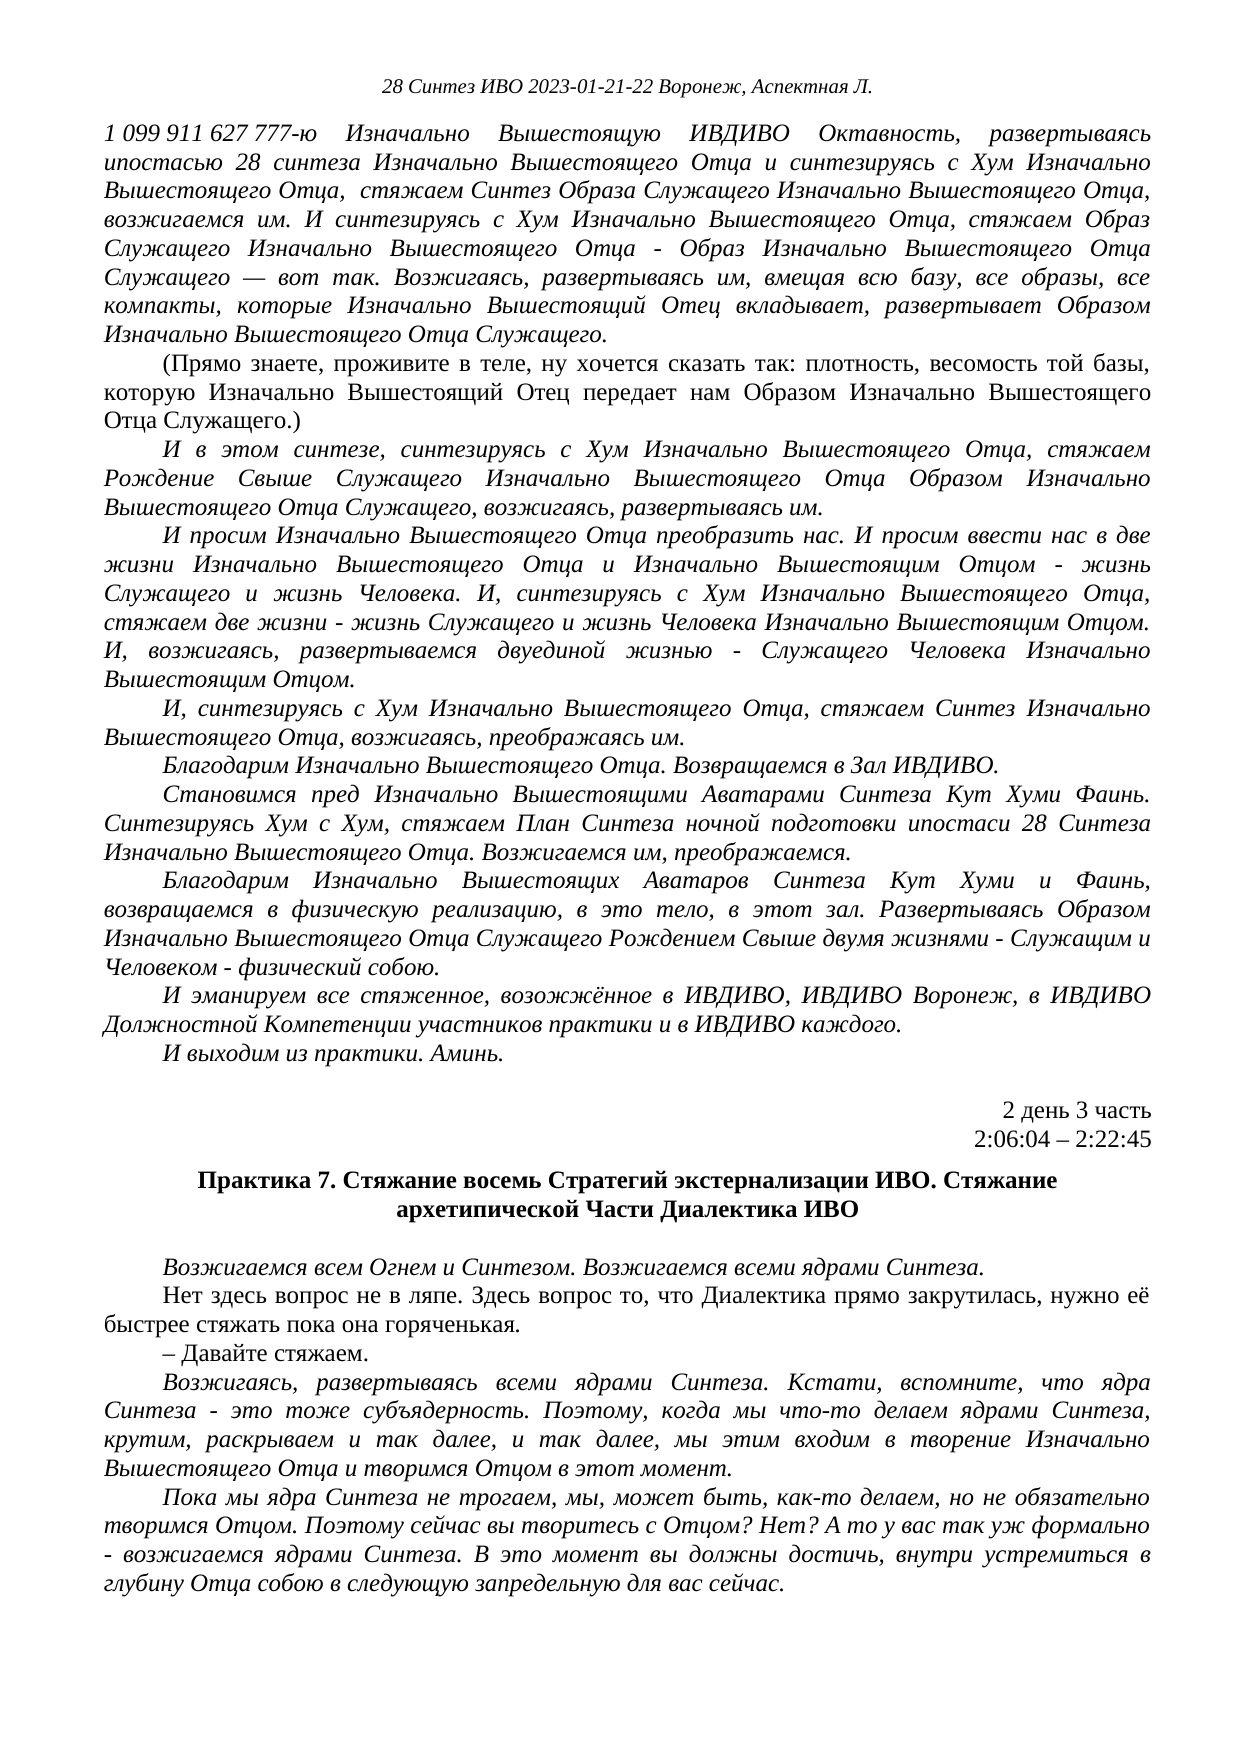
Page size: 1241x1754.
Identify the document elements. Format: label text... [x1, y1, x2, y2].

text Нет здесь вопрос не в ляпе. Здесь вопрос то, что Диалектика прямо закрутилась, нужно её быстрее стяжать пока она горяченькая. [103, 1281, 1152, 1338]
text Благодарим Изначально Вышестоящих Аватаров Синтеза Кут Хуми и Фаинь, возвращаемся в физическую реализацию, в это тело, в этот зал. Развертываясь Образом Изначально Вышестоящего Отца Служащего Рождением Свыше двумя жизнями - Служащим и Человеком - физический собою. [103, 866, 1152, 981]
text И в этом синтезе, синтезируясь с Хум Изначально Вышестоящего Отца, стяжаем Рождение Свыше Служащего Изначально Вышестоящего Отца Образом Изначально Вышестоящего Отца Служащего, возжигаясь, развертываясь им. [103, 434, 1152, 521]
text Благодарим Изначально Вышестоящего Отца. Возвращаемся в Зал ИВДИВО. [103, 751, 1152, 779]
text (Прямо знаете, проживите в теле, ну хочется сказать так: плотность, весомость той базы, которую Изначально Вышестоящий Отец передает нам Образом Изначально Вышестоящего Отца Служащего.) [103, 348, 1152, 434]
text И эманируем все стяженное, возожжённое в ИВДИВО, ИВДИВО Воронеж, в ИВДИВО Должностной Компетенции участников практики и в ИВДИВО каждого. [103, 981, 1152, 1038]
subtitle Практика 7. Стяжание восемь Стратегий экстернализации ИВО. Стяжание архетипической Части Диалектика ИВО [103, 1166, 1152, 1223]
text И, синтезируясь с Хум Изначально Вышестоящего Отца, стяжаем Синтез Изначально Вышестоящего Отца, возжигаясь, преображаясь им. [103, 693, 1152, 751]
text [103, 118, 1152, 348]
text 2 день 3 часть [103, 1096, 1152, 1124]
text И просим Изначально Вышестоящего Отца преобразить нас. И просим ввести нас в две жизни Изначально Вышестоящего Отца и Изначально Вышестоящим Отцом - жизнь Служащего и жизнь Человека. И, синтезируясь с Хум Изначально Вышестоящего Отца, стяжаем две жизни - жизнь Служащего и жизнь Человека Изначально Вышестоящим Отцом. И, возжигаясь, развертываемся двуединой жизнью - Служащего Человека Изначально Вышестоящим Отцом. [103, 521, 1152, 693]
text 2:06:04 – 2:22:45 [103, 1124, 1152, 1153]
text Возжигаясь, развертываясь всеми ядрами Синтеза. Кстати, вспомните, что ядра Синтеза - это тоже субъядерность. Поэтому, когда мы что-то делаем ядрами Синтеза, крутим, раскрываем и так далее, и так далее, мы этим входим в творение Изначально Вышестоящего Отца и творимся Отцом в этот момент. [103, 1367, 1152, 1482]
text И выходим из практики. Аминь. [103, 1038, 1152, 1067]
text Пока мы ядра Синтеза не трогаем, мы, может быть, как-то делаем, но не обязательно творимся Отцом. Поэтому сейчас вы творитесь с Отцом? Нет? А то у вас так уж формально - возжигаемся ядрами Синтеза. В это момент вы должны достичь, внутри устремиться в глубину Отца собою в следующую запредельную для вас сейчас. [103, 1482, 1152, 1597]
text Возжигаемся всем Огнем и Синтезом. Возжигаемся всеми ядрами Синтеза. [103, 1252, 1152, 1281]
text – Давайте стяжаем. [103, 1338, 1152, 1367]
text Становимся пред Изначально Вышестоящими Аватарами Синтеза Кут Хуми Фаинь. Синтезируясь Хум с Хум, стяжаем План Синтеза ночной подготовки ипостаси 28 Синтеза Изначально Вышестоящего Отца. Возжигаемся им, преображаемся. [103, 779, 1152, 866]
